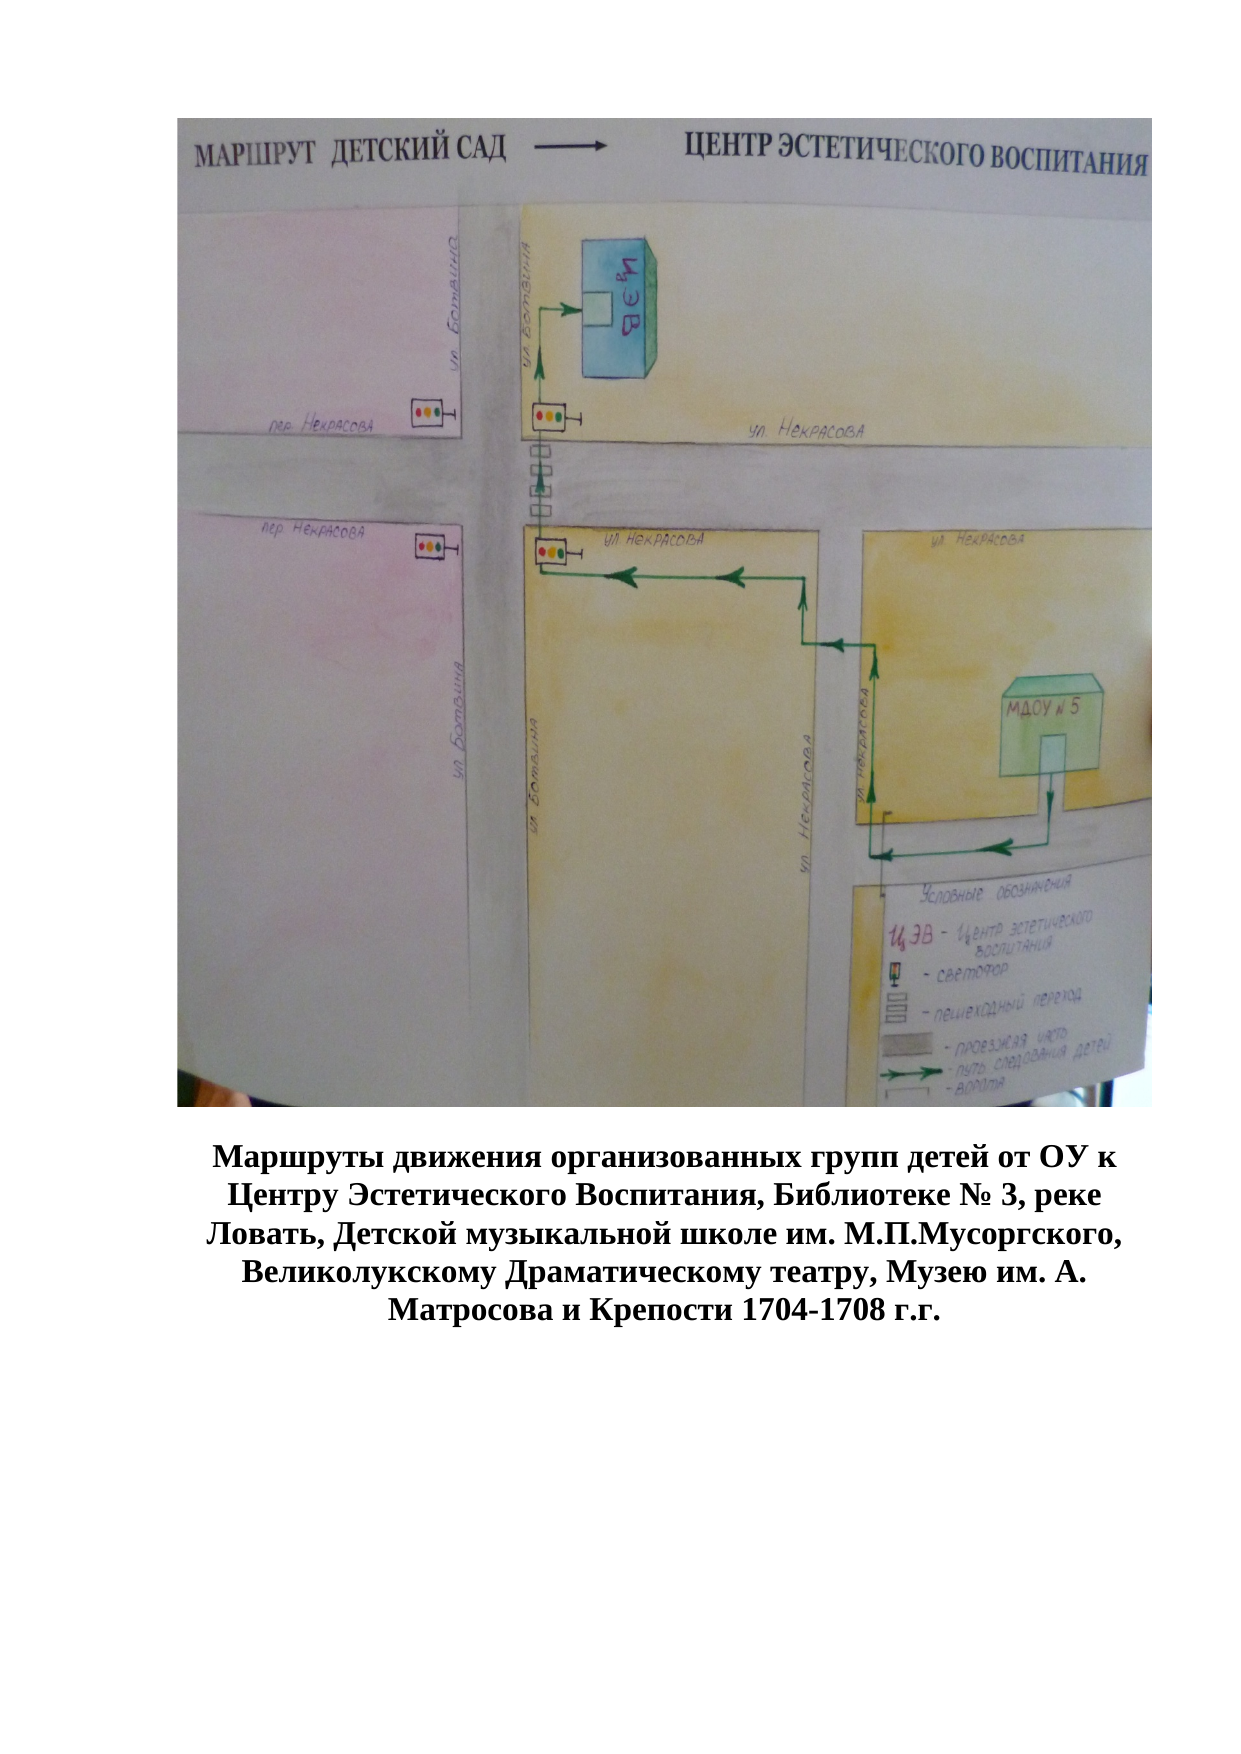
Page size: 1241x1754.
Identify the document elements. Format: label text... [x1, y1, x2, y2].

text Маршруты движения организованных групп детей от ОУ к Центру Эстетического Воспитания, Библиотеке № 3, реке Ловать, Детской музыкальной школе им. М.П.Мусоргского, Великолукскому Драматическому театру, Музею им. А. Матросова и Крепости 1704-1708 г.г. [177, 1136, 1152, 1328]
picture [177, 118, 1152, 1107]
